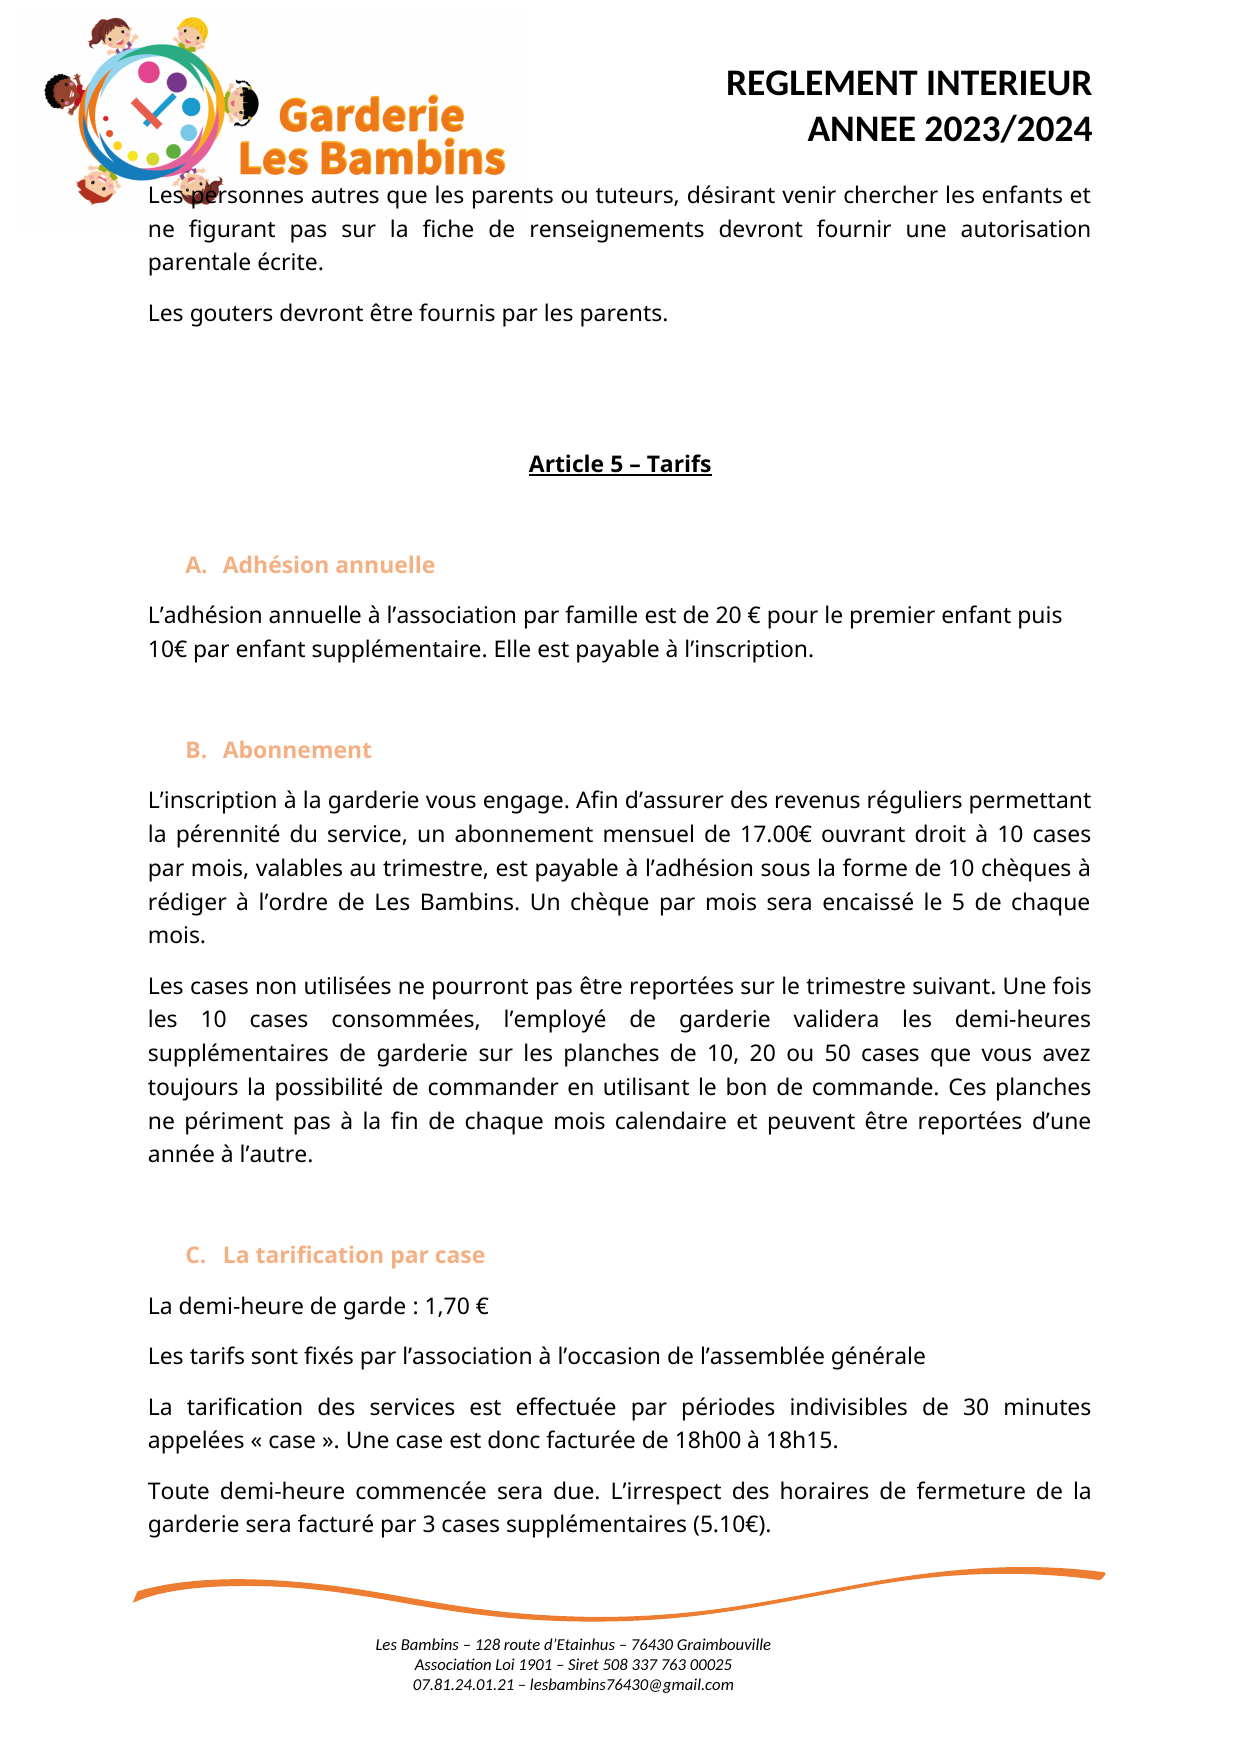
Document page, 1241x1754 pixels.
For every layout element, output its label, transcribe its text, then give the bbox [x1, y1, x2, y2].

text L’inscription à la garderie vous engage. Afin d’assurer des revenus réguliers permettant la pérennité du service, un abonnement mensuel de 17.00€ ouvrant droit à 10 cases par mois, valables au trimestre, est payable à l’adhésion sous la forme de 10 chèques à rédiger à l’ordre de Les Bambins. Un chèque par mois sera encaissé le 5 de chaque mois. [148, 784, 1092, 950]
list La tarification par case [185, 1239, 1092, 1270]
text La demi-heure de garde : 1,70 € [148, 1289, 1092, 1321]
list Abonnement [185, 734, 1092, 765]
list Adhésion annuelle [185, 549, 1092, 580]
text Les gouters devront être fournis par les parents. [148, 297, 1092, 328]
picture [17, 7, 524, 233]
text Les personnes autres que les parents ou tuteurs, désirant venir chercher les enfants et ne figurant pas sur la fiche de renseignements devront fournir une autorisation parentale écrite. [148, 179, 1092, 277]
text Les cases non utilisées ne pourront pas être reportées sur le trimestre suivant. Une fois les 10 cases consommées, l’employé de garderie validera les demi-heures supplémentaires de garderie sur les planches de 10, 20 ou 50 cases que vous avez toujours la possibilité de commander en utilisant le bon de commande. Ces planches ne périment pas à la fin de chaque mois calendaire et peuvent être reportées d’une année à l’autre. [148, 969, 1092, 1169]
text Les tarifs sont fixés par l’association à l’occasion de l’assemblée générale [148, 1340, 1092, 1371]
text L’adhésion annuelle à l’association par famille est de 20 € pour le premier enfant puis 10€ par enfant supplémentaire. Elle est payable à l’inscription. [148, 599, 1092, 664]
text La tarification des services est effectuée par périodes indivisibles de 30 minutes appelées « case ». Une case est donc facturée de 18h00 à 18h15. [148, 1390, 1092, 1455]
text Toute demi-heure commencée sera due. L’irrespect des horaires de fermeture de la garderie sera facturé par 3 cases supplémentaires (5.10€). [148, 1474, 1092, 1539]
text Article 5 – Tarifs [148, 448, 1092, 479]
